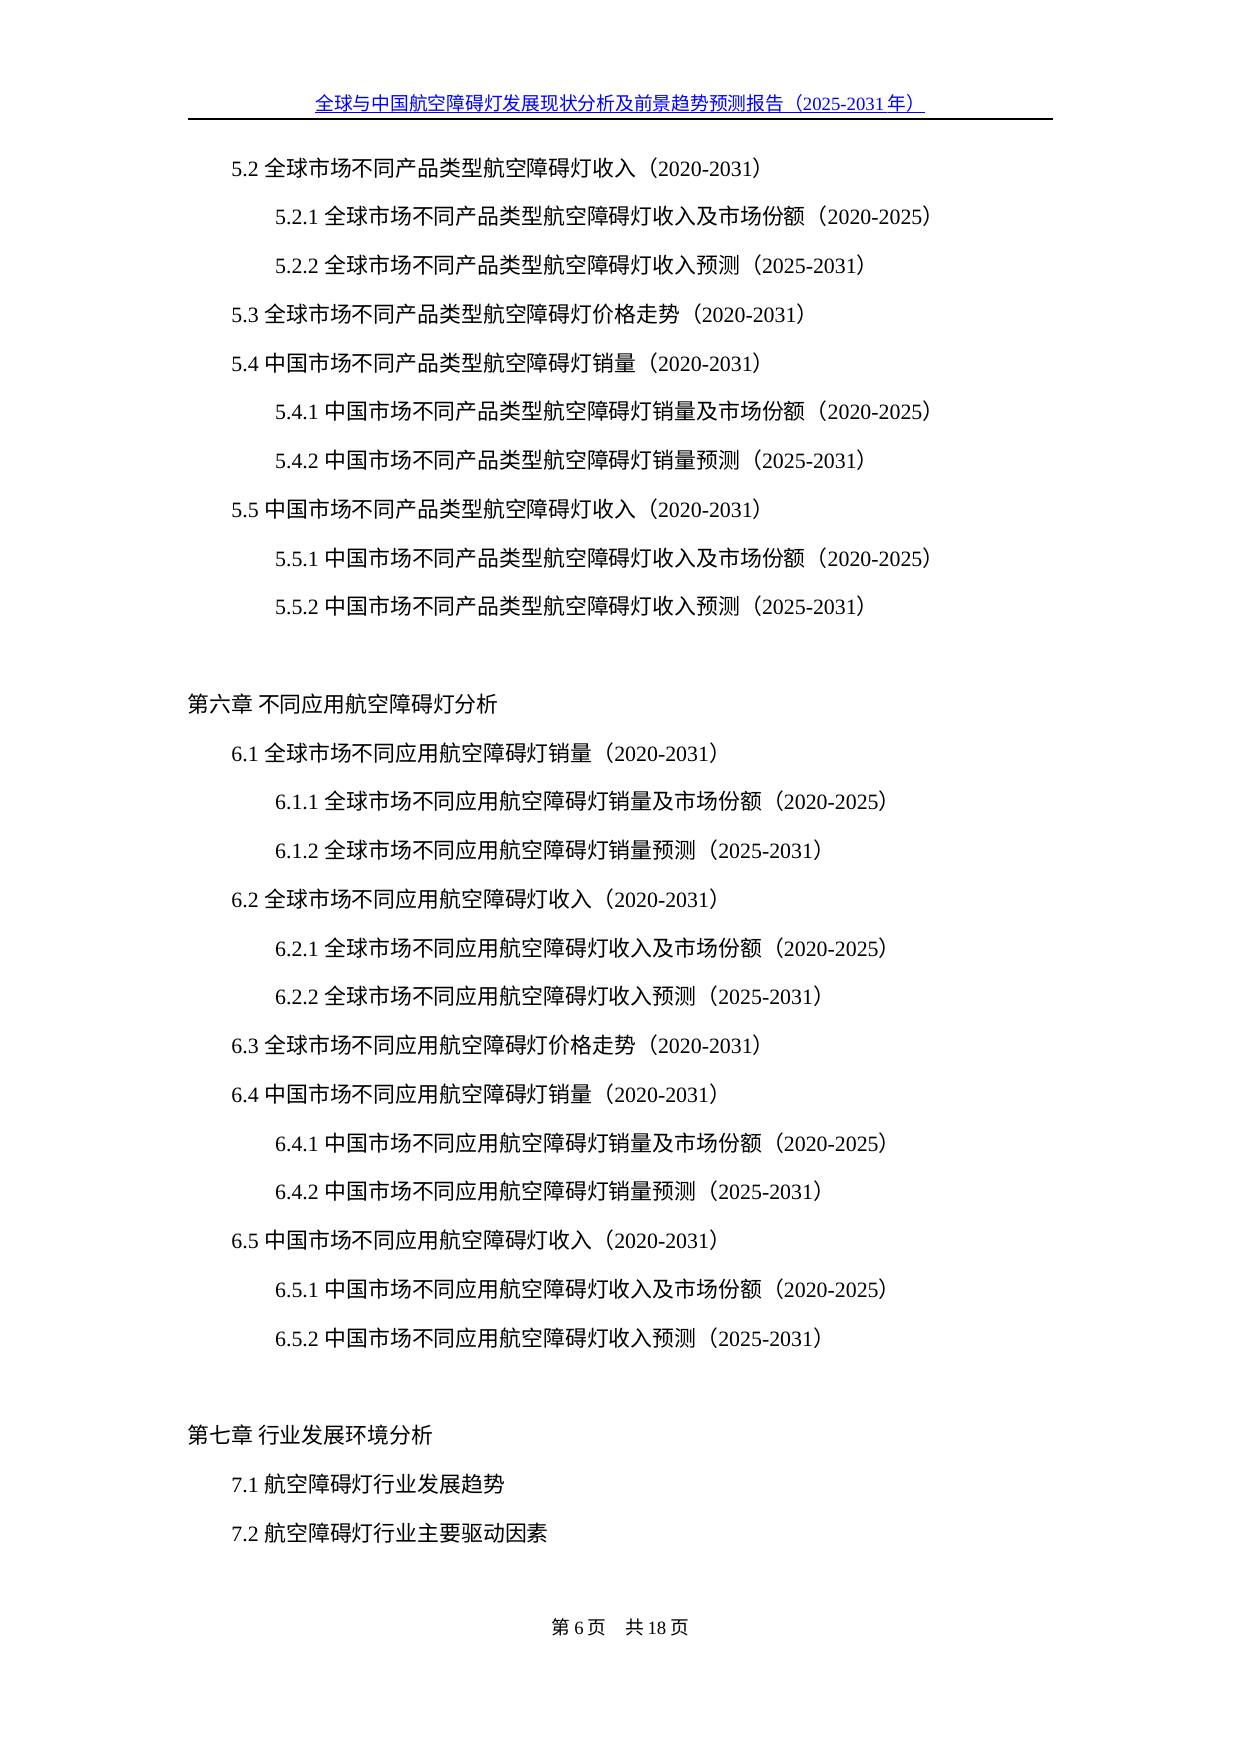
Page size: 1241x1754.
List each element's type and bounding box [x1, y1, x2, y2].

text [187, 150, 1053, 1548]
